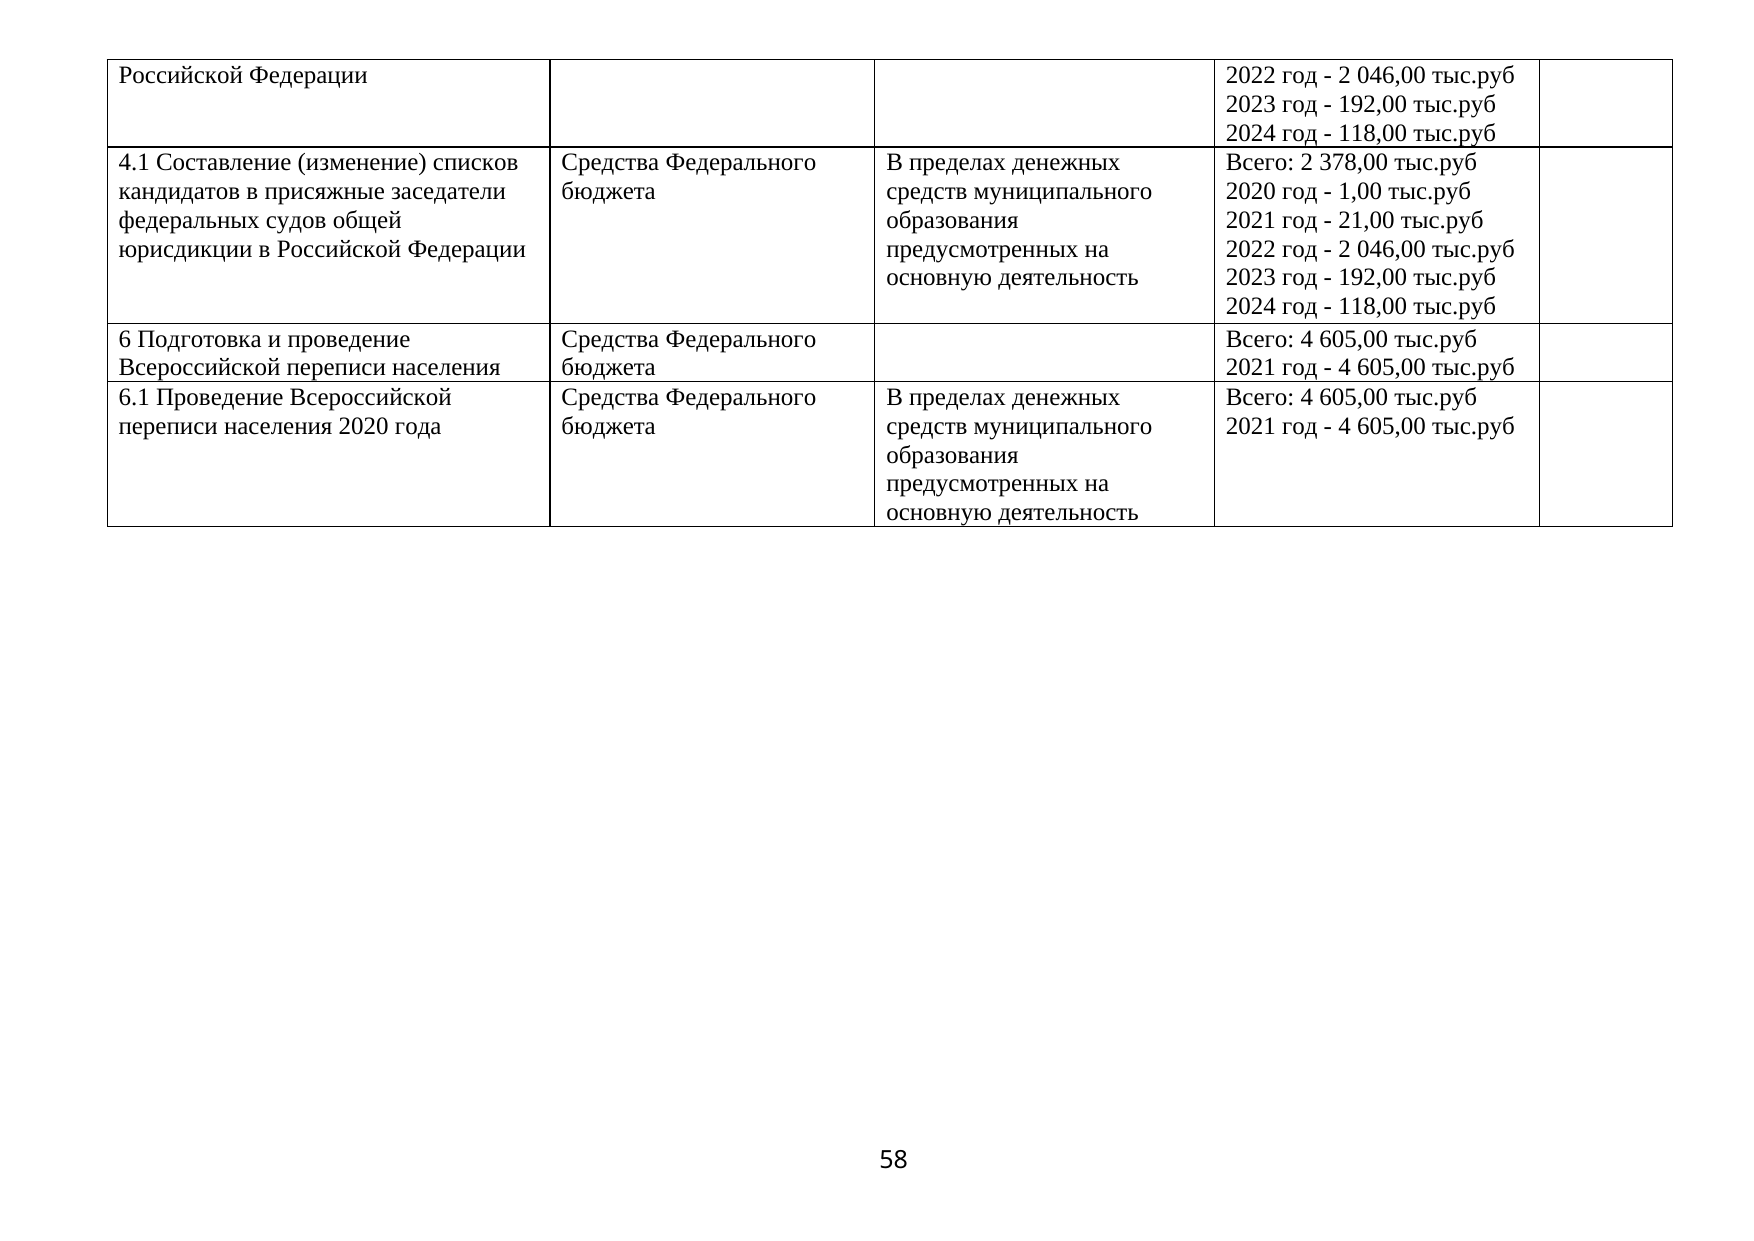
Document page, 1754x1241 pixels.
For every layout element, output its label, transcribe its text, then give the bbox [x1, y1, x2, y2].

table_cell [1540, 148, 1672, 323]
table_cell [1540, 382, 1672, 526]
table_cell 6.1 Проведение Всероссийской переписи населения 2020 года [108, 382, 549, 526]
table_cell [1540, 324, 1672, 381]
table_cell Средства Федерального бюджета [551, 324, 874, 381]
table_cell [1215, 148, 1539, 323]
table_cell Всего: 4 605,00 тыс.руб 2021 год - 4 605,00 тыс.руб [1215, 382, 1539, 526]
table_cell 6 Подготовка и проведение Всероссийской переписи населения [108, 324, 549, 381]
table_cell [551, 148, 874, 323]
table_cell Всего: 4 605,00 тыс.руб 2021 год - 4 605,00 тыс.руб [1215, 324, 1539, 381]
table_cell [875, 324, 1214, 381]
table_cell Средства Федерального бюджета [551, 382, 874, 526]
table_cell 4.1 Составление (изменение) списков кандидатов в присяжные заседатели федеральных судов общей юрисдикции в Российской Федерации [108, 148, 549, 323]
table_cell В пределах денежных средств муниципального образования предусмотренных на основную деятельность [875, 382, 1214, 526]
table_cell В пределах денежных средств муниципального образования предусмотренных на основную деятельность [875, 148, 1214, 323]
